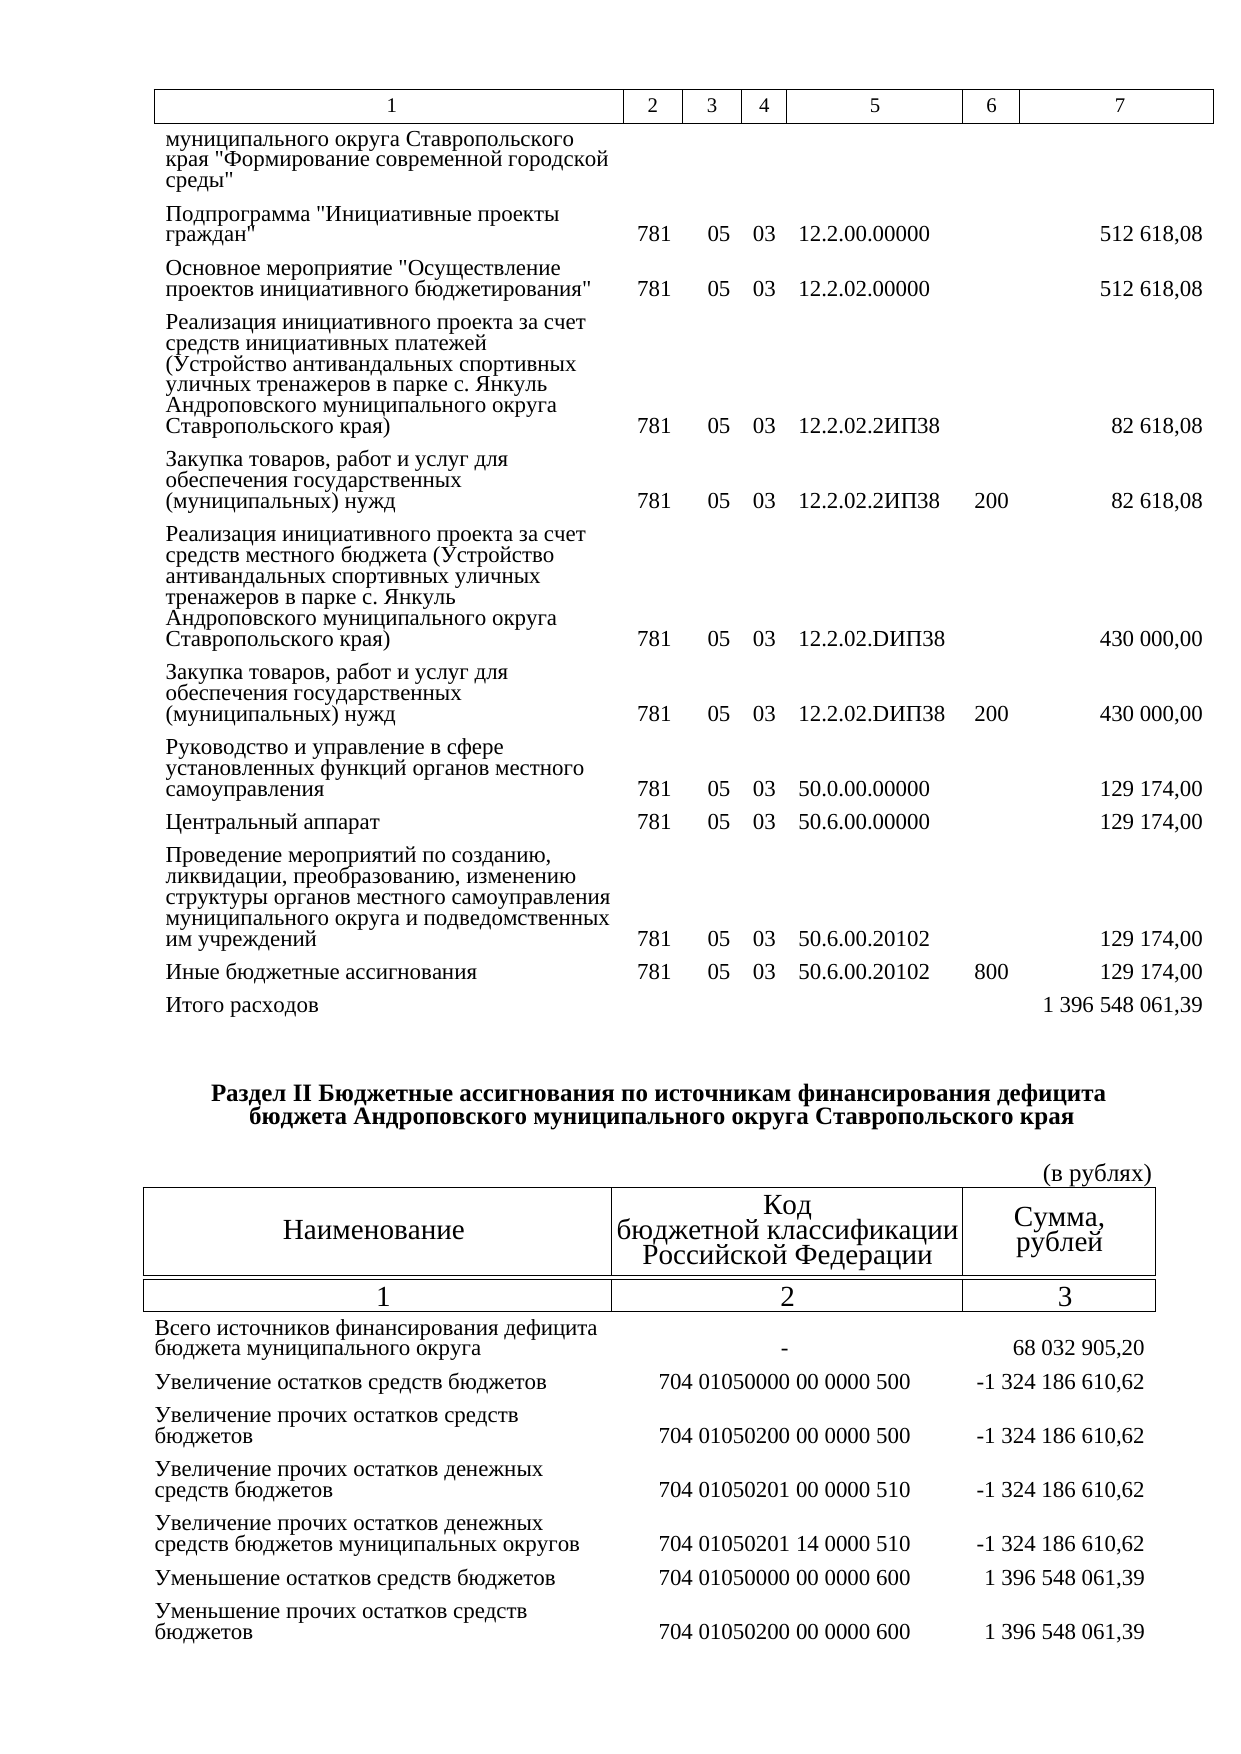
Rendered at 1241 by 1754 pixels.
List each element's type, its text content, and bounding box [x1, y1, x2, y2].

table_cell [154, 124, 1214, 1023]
table_header 6 [963, 90, 1019, 123]
text (в рублях) [165, 1158, 1152, 1187]
table_header 7 [1020, 90, 1213, 123]
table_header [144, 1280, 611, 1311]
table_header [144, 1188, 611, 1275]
table_header 3 [683, 90, 741, 123]
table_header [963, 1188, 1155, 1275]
text Раздел II Бюджетные ассигнования по источникам финансирования дефицита [165, 1083, 1152, 1106]
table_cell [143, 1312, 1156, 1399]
table_header 5 [787, 90, 962, 123]
table_header 2 [624, 90, 682, 123]
text бюджета Андроповского муниципального округа Ставропольского края [165, 1106, 1152, 1129]
table_header 4 [742, 90, 786, 123]
table_header 1 [155, 90, 623, 123]
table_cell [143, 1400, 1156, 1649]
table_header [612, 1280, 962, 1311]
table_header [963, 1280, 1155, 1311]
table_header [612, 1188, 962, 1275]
